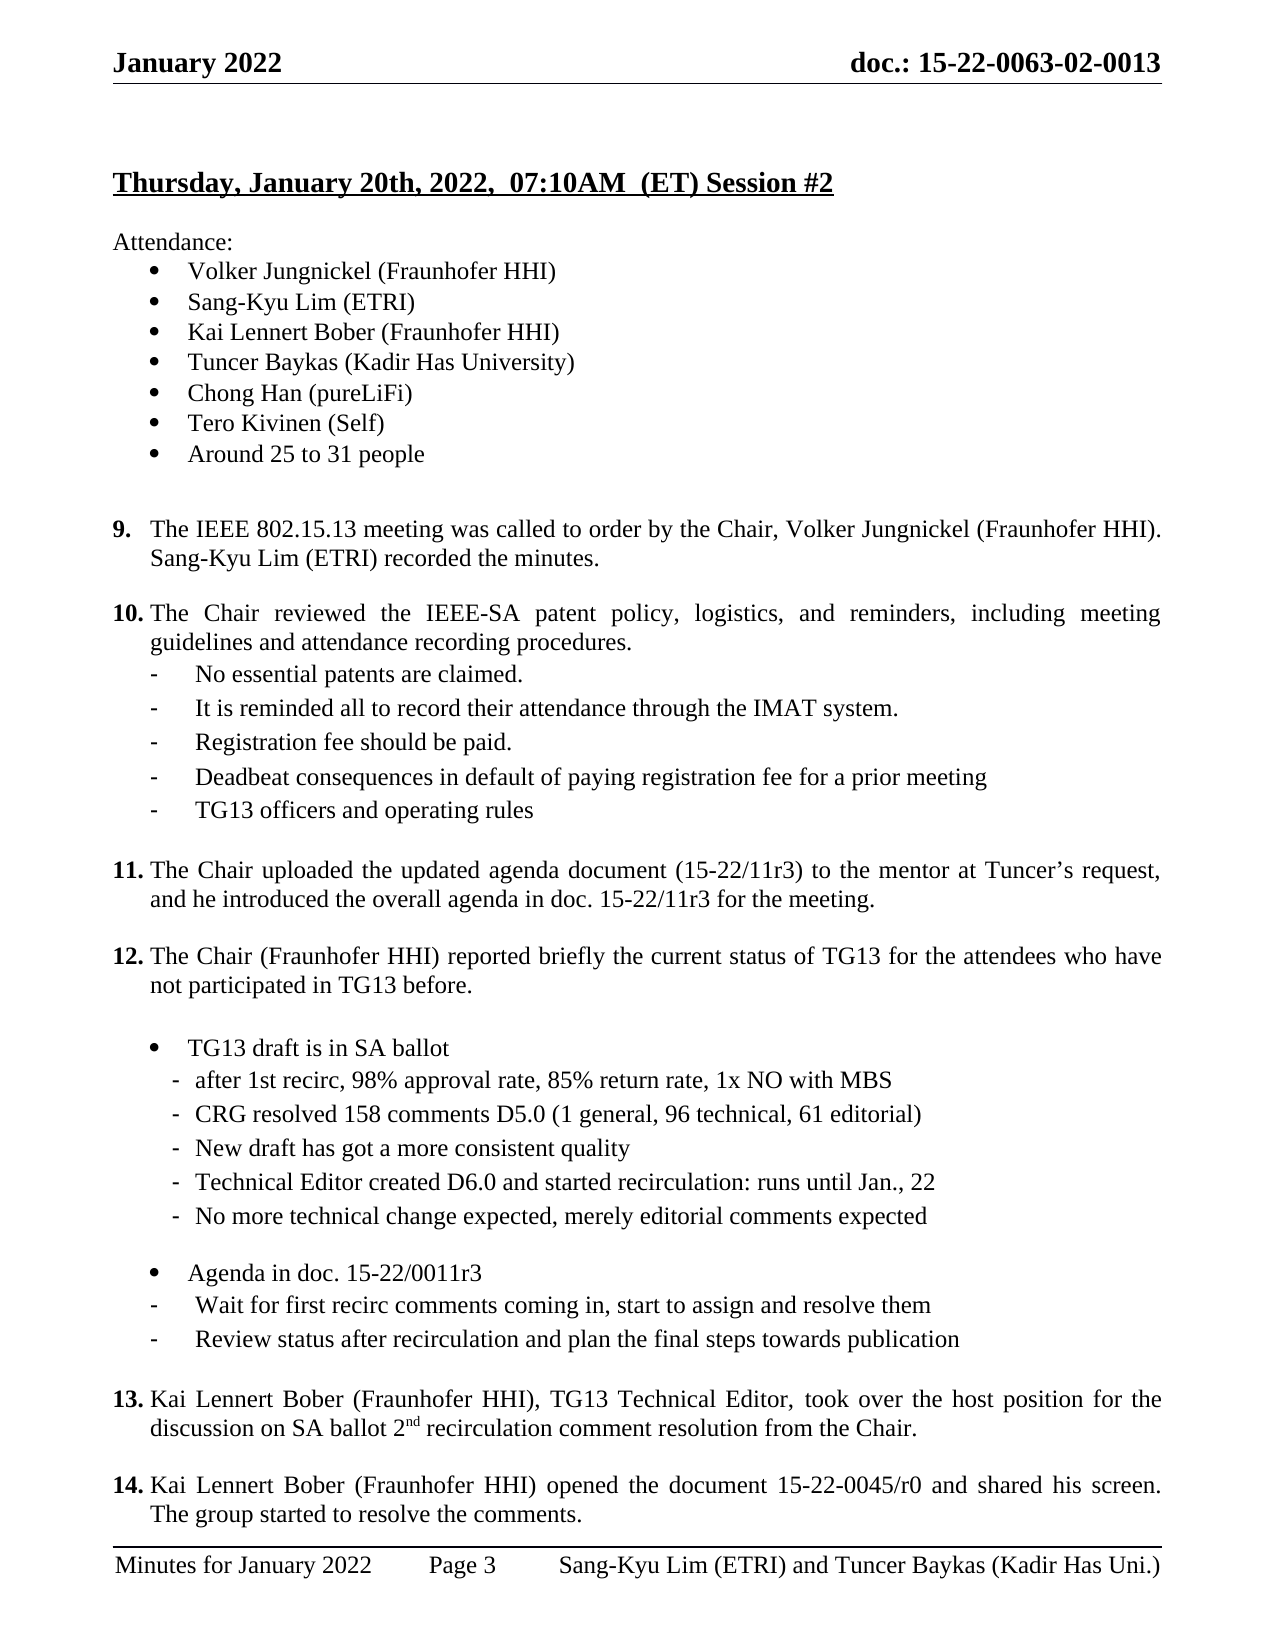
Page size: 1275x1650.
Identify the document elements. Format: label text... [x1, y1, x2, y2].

list CRG resolved 158 comments D5.0 (1 general, 96 technical, 61 editorial) [172, 1096, 1162, 1130]
list The Chair uploaded the updated agenda document (15-22/11r3) to the mentor at Tuncer’s request, and he introduced the overall agenda in doc. 15-22/11r3 for the meeting. [112, 855, 1162, 912]
list TG13 draft is in SA ballot [150, 1033, 1162, 1062]
list TG13 officers and operating rules [150, 792, 1162, 826]
list New draft has got a more consistent quality [172, 1130, 1162, 1164]
list It is reminded all to record their attendance through the IMAT system. [150, 690, 1162, 724]
list Agenda in doc. 15-22/0011r3 [150, 1258, 1162, 1287]
list The Chair reviewed the IEEE-SA patent policy, logistics, and reminders, including meeting guidelines and attendance recording procedures. [112, 598, 1162, 656]
list Registration fee should be paid. [150, 724, 1162, 758]
list Sang-Kyu Lim (ETRI) [150, 287, 1162, 315]
list Kai Lennert Bober (Fraunhofer HHI), TG13 Technical Editor, took over the host position for the discussion on SA ballot 2nd recirculation comment resolution from the Chair. [112, 1384, 1162, 1441]
list Volker Jungnickel (Fraunhofer HHI) [150, 256, 1162, 285]
text Thursday, January 20th, 2022, 07:10AM (ET) Session #2 [112, 165, 1162, 199]
list Kai Lennert Bober (Fraunhofer HHI) opened the document 15-22-0045/r0 and shared his screen. The group started to resolve the comments. [112, 1470, 1162, 1528]
list Chong Han (pureLiFi) [150, 378, 1162, 407]
list Review status after recirculation and plan the final steps towards publication [150, 1321, 1162, 1355]
list Deadbeat consequences in default of paying registration fee for a prior meeting [150, 758, 1162, 792]
list Kai Lennert Bober (Fraunhofer HHI) [150, 317, 1162, 346]
list Around 25 to 31 people [150, 439, 1162, 467]
list The IEEE 802.15.13 meeting was called to order by the Chair, Volker Jungnickel (Fraunhofer HHI). Sang-Kyu Lim (ETRI) recorded the minutes. [112, 514, 1162, 572]
list The Chair (Fraunhofer HHI) reported briefly the current status of TG13 for the attendees who have not participated in TG13 before. [112, 941, 1162, 999]
list Wait for first recirc comments coming in, start to assign and resolve them [150, 1287, 1162, 1321]
text Attendance: [112, 227, 1162, 256]
list Technical Editor created D6.0 and started recirculation: runs until Jan., 22 [172, 1164, 1162, 1198]
list Tero Kivinen (Self) [150, 408, 1162, 437]
list No more technical change expected, merely editorial comments expected [172, 1198, 1162, 1232]
list Tuncer Baykas (Kadir Has University) [150, 347, 1162, 376]
list after 1st recirc, 98% approval rate, 85% return rate, 1x NO with MBS [172, 1062, 1162, 1096]
list No essential patents are claimed. [150, 656, 1162, 690]
